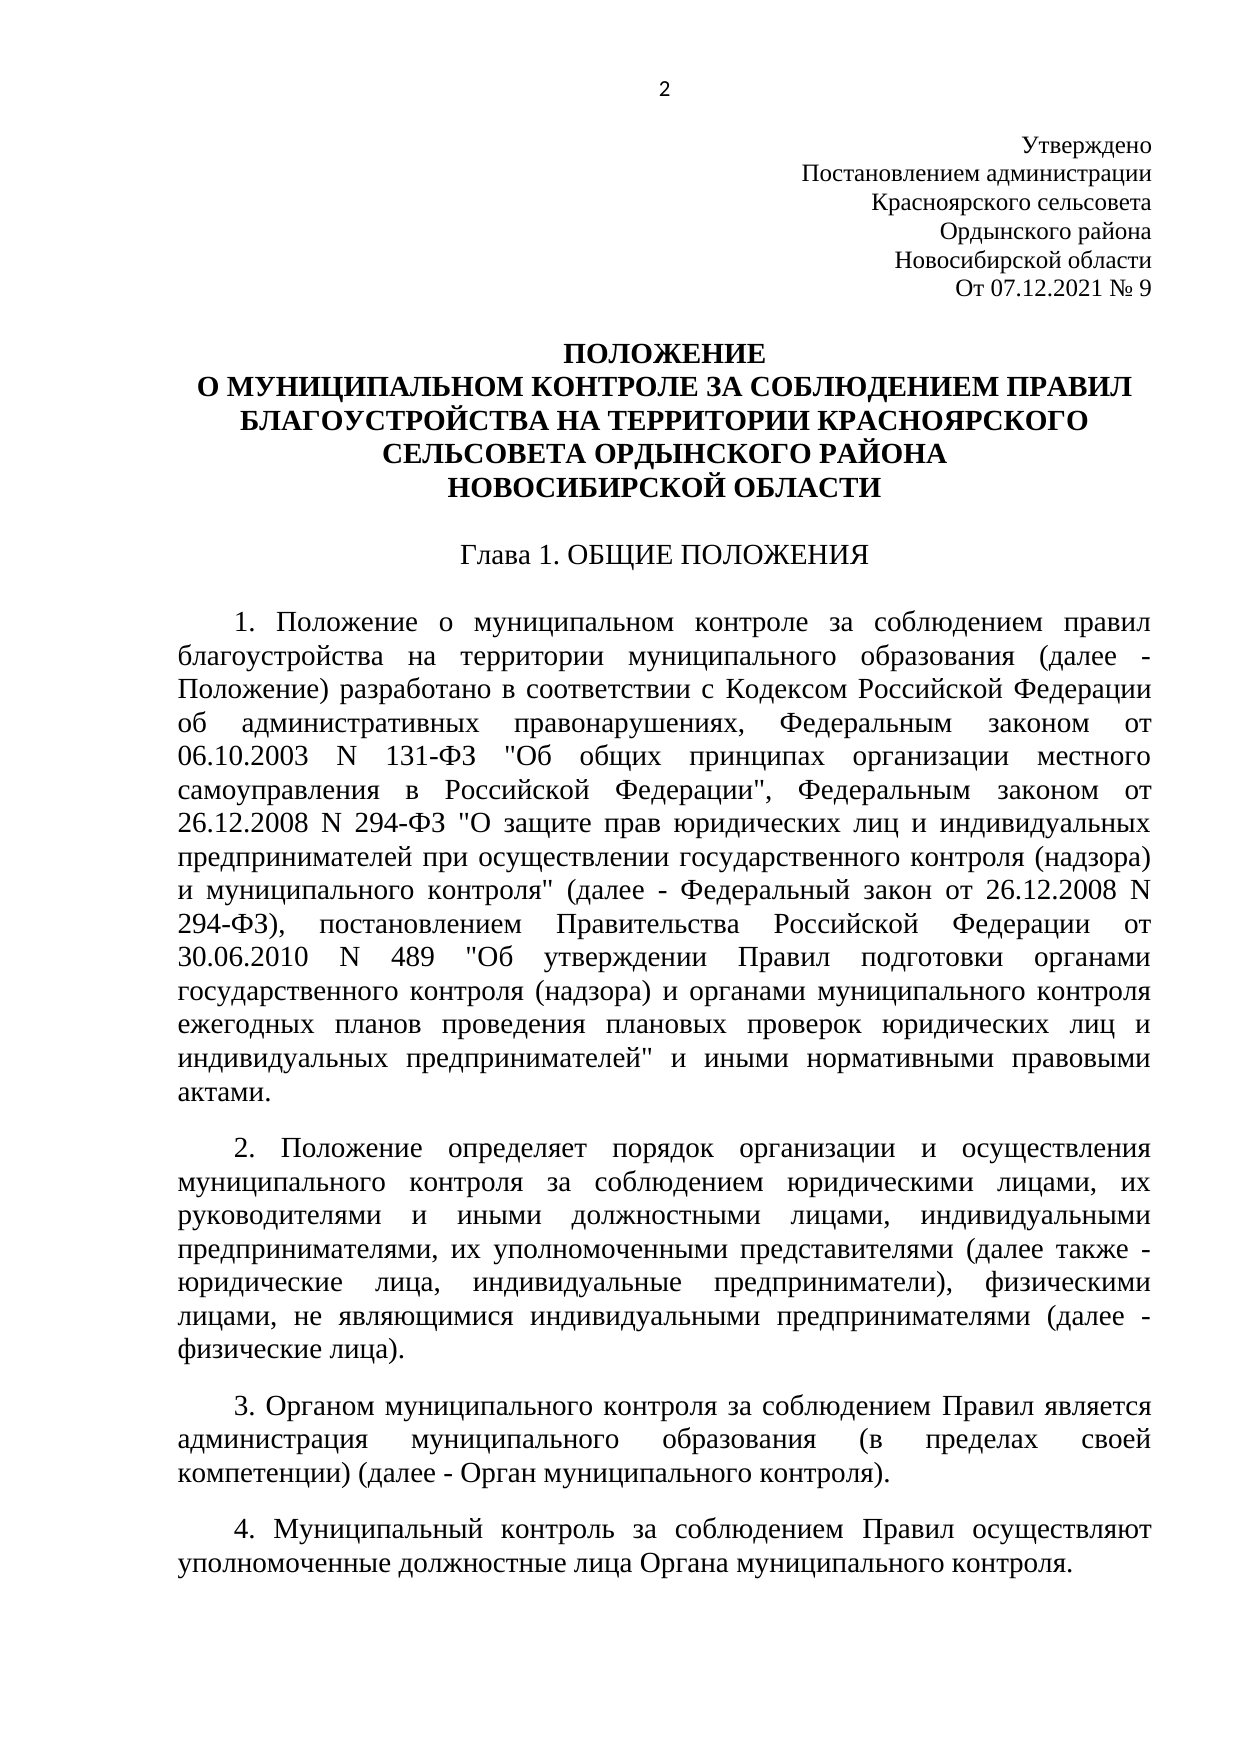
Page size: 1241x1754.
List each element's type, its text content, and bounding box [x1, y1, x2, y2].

title ПОЛОЖЕНИЕ [177, 336, 1152, 369]
text 4. Муниципальный контроль за соблюдением Правил осуществляют уполномоченные должностные лица Органа муниципального контроля. [177, 1511, 1152, 1578]
text Утверждено [177, 130, 1152, 158]
text 3. Органом муниципального контроля за соблюдением Правил является администрация муниципального образования (в пределах своей компетенции) (далее - Орган муниципального контроля). [177, 1388, 1152, 1488]
title НОВОСИБИРСКОЙ ОБЛАСТИ [177, 470, 1152, 503]
text Ордынского района [177, 216, 1152, 245]
text Постановлением администрации [177, 158, 1152, 187]
text 2. Положение определяет порядок организации и осуществления муниципального контроля за соблюдением юридическими лицами, их руководителями и иными должностными лицами, индивидуальными предпринимателями, их уполномоченными представителями (далее также - юридические лица, индивидуальные предприниматели), физическими лицами, не являющимися индивидуальными предпринимателями (далее - физические лица). [177, 1130, 1152, 1365]
title БЛАГОУСТРОЙСТВА НА ТЕРРИТОРИИ КРАСНОЯРСКОГО СЕЛЬСОВЕТА ОРДЫНСКОГО РАЙОНА [177, 403, 1152, 470]
text Глава 1. ОБЩИЕ ПОЛОЖЕНИЯ [177, 537, 1152, 571]
text Новосибирской области [177, 245, 1152, 273]
text 1. Положение о муниципальном контроле за соблюдением правил благоустройства на территории муниципального образования (далее - Положение) разработано в соответствии с Кодексом Российской Федерации об административных правонарушениях, Федеральным законом от 06.10.2003 N 131-ФЗ "Об общих принципах организации местного самоуправления в Российской Федерации", Федеральным законом от 26.12.2008 N 294-ФЗ "О защите прав юридических лиц и индивидуальных предпринимателей при осуществлении государственного контроля (надзора) и муниципального контроля" (далее - Федеральный закон от 26.12.2008 N 294-ФЗ), постановлением Правительства Российской Федерации от 30.06.2010 N 489 "Об утверждении Правил подготовки органами государственного контроля (надзора) и органами муниципального контроля ежегодных планов проведения плановых проверок юридических лиц и индивидуальных предпринимателей" и иными нормативными правовыми актами. [177, 604, 1152, 1107]
text От 07.12.2021 № 9 [177, 273, 1152, 302]
title О МУНИЦИПАЛЬНОМ КОНТРОЛЕ ЗА СОБЛЮДЕНИЕМ ПРАВИЛ [177, 369, 1152, 403]
text Красноярского сельсовета [177, 187, 1152, 216]
